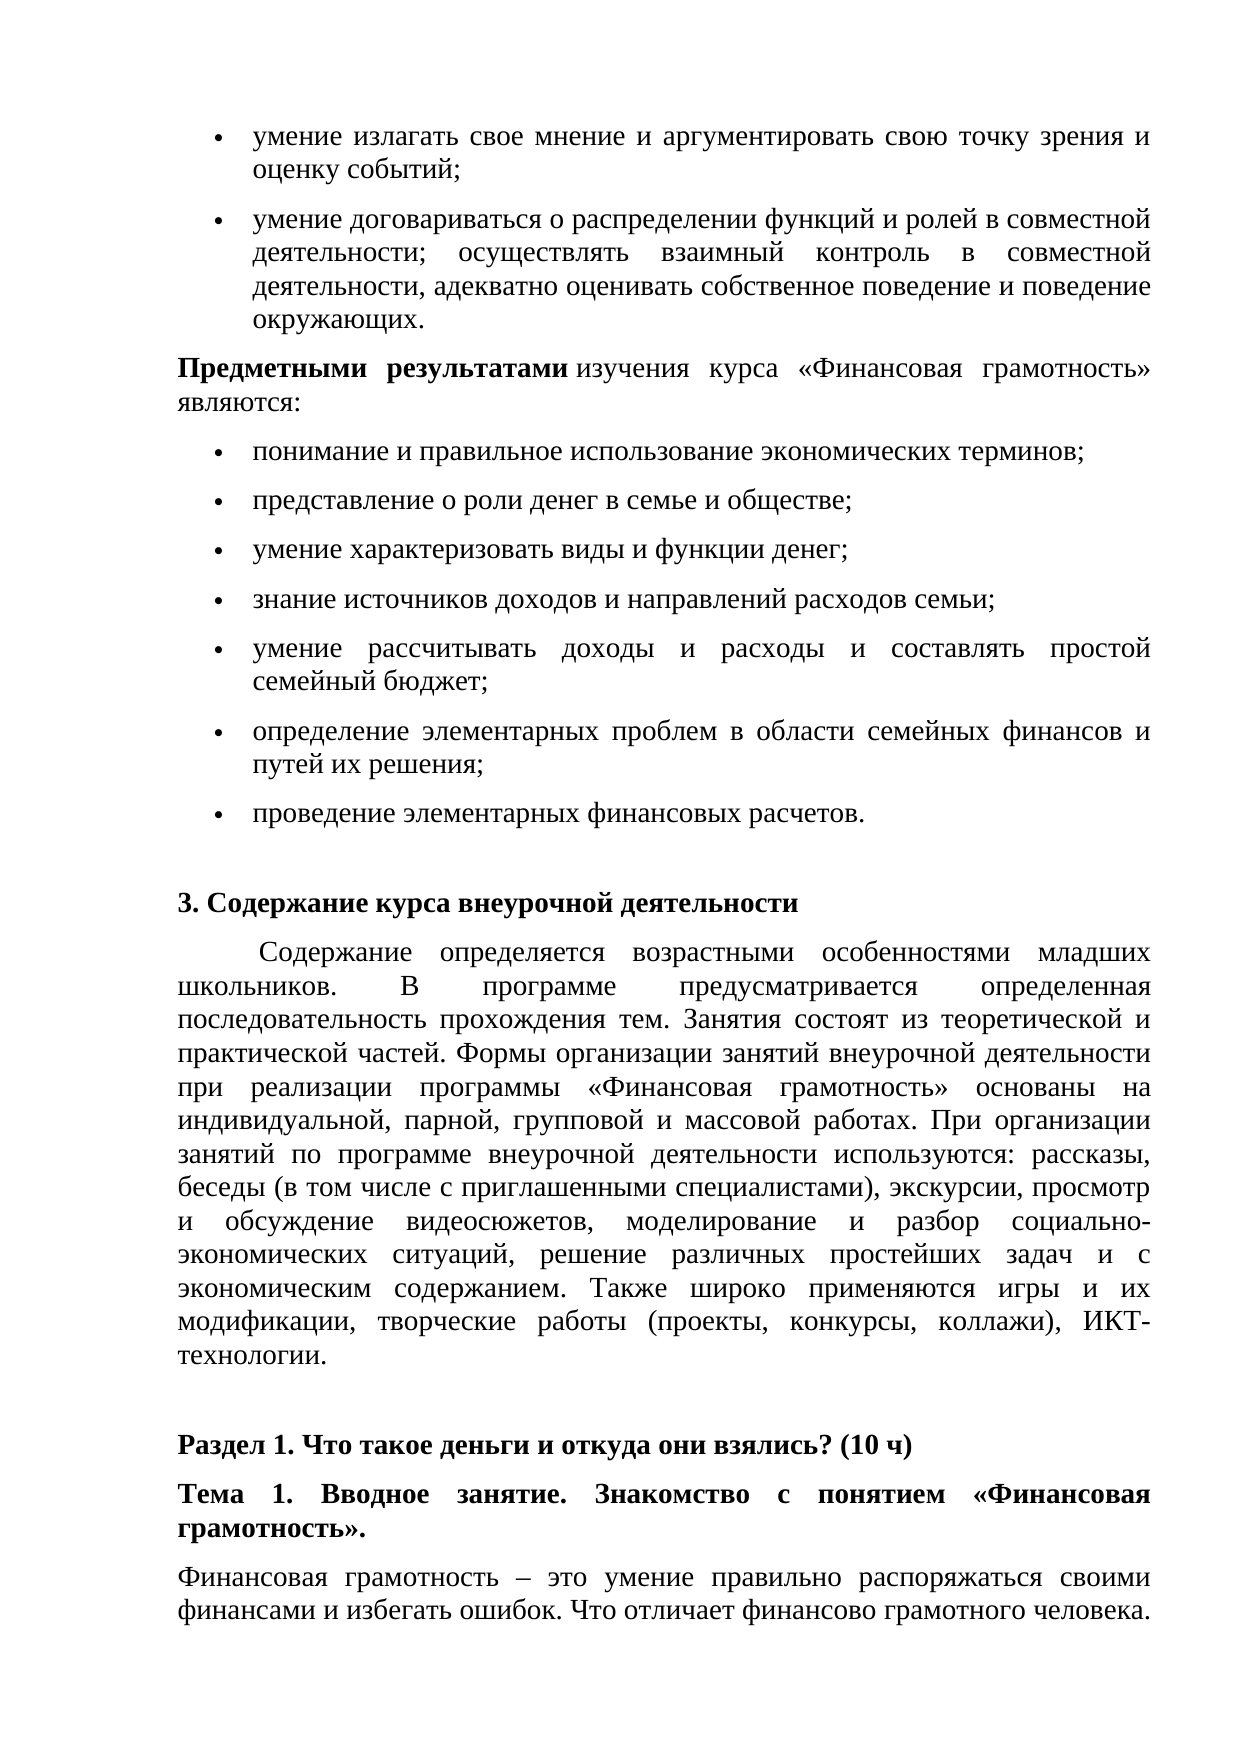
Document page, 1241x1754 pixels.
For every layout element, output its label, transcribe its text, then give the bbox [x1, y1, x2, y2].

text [177, 1559, 1152, 1626]
text Предметными результатами изучения курса «Финансовая грамотность» являются: [177, 351, 1152, 418]
list представление о роли денег в семье и обществе; [215, 482, 1152, 516]
list умение характеризовать виды и функции денег; [215, 532, 1152, 565]
text Раздел 1. Что такое деньги и откуда они взялись? (10 ч) [177, 1427, 1152, 1461]
text Тема 1. Вводное занятие. Знакомство с понятием «Финансовая грамотность». [177, 1476, 1152, 1543]
list знание источников доходов и направлений расходов семьи; [215, 581, 1152, 614]
list умение договариваться о распределении функций и ролей в совместной деятельности; осуществлять взаимный контроль в совместной деятельности, адекватно оценивать собственное поведение и поведение окружающих. [215, 201, 1152, 335]
text 3. Содержание курса внеурочной деятельности [177, 885, 1152, 919]
list определение элементарных проблем в области семейных финансов и путей их решения; [215, 713, 1152, 780]
list понимание и правильное использование экономических терминов; [215, 433, 1152, 467]
text Содержание определяется возрастными особенностями младших школьников. В программе предусматривается определенная последовательность прохождения тем. Занятия состоят из теоретической и практической частей. Формы организации занятий внеурочной деятельности при реализации программы «Финансовая грамотность» основаны на индивидуальной, парной, групповой и массовой работах. При организации занятий по программе внеурочной деятельности используются: рассказы, беседы (в том числе с приглашенными специалистами), экскурсии, просмотр и обсуждение видеосюжетов, моделирование и разбор социально-экономических ситуаций, решение различных простейших задач и с экономическим содержанием. Также широко применяются игры и их модификации, творческие работы (проекты, конкурсы, коллажи), ИКТ-технологии. [177, 934, 1152, 1371]
list умение излагать свое мнение и аргументировать свою точку зрения и оценку событий; [215, 118, 1152, 185]
list проведение элементарных финансовых расчетов. [215, 795, 1152, 829]
list умение рассчитывать доходы и расходы и составлять простой семейный бюджет; [215, 630, 1152, 697]
